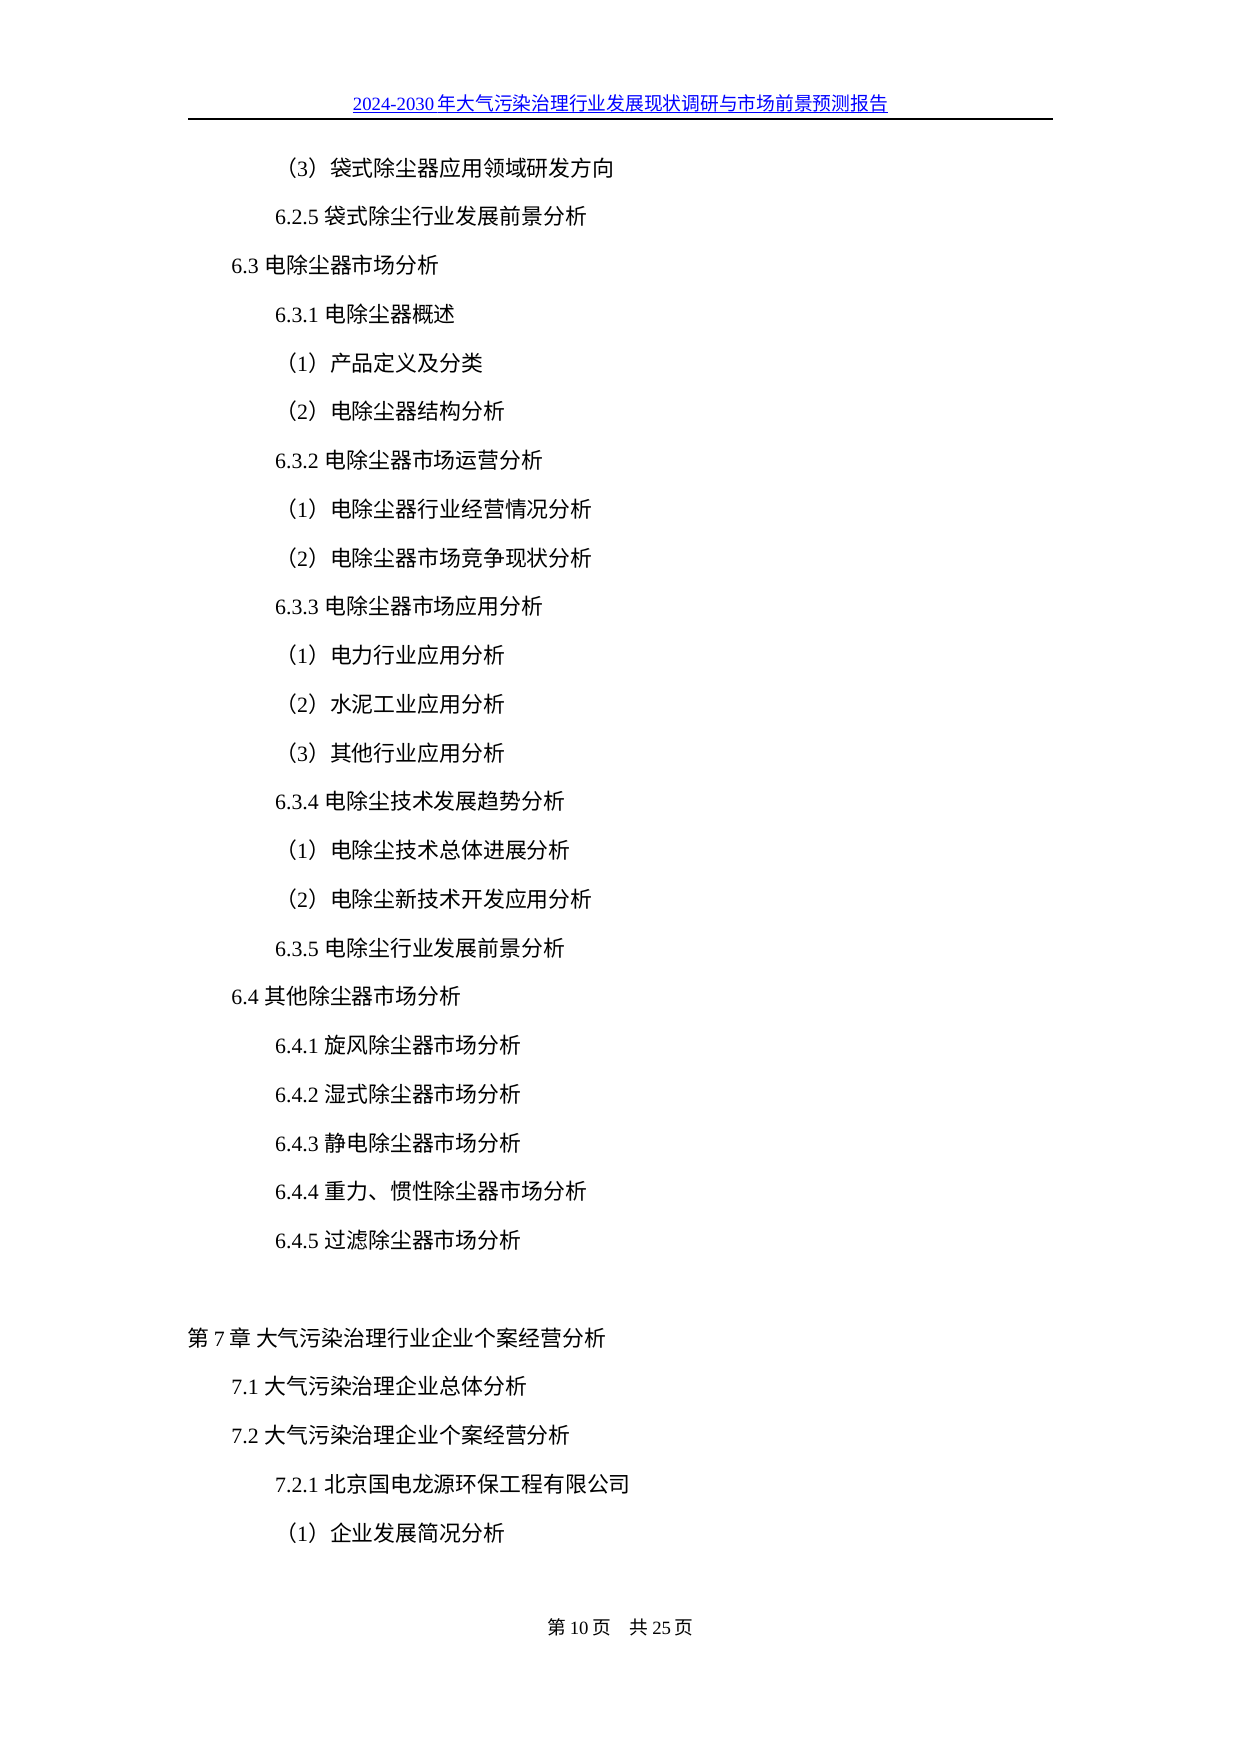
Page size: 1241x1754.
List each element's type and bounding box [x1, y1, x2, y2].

text [187, 150, 1053, 1548]
